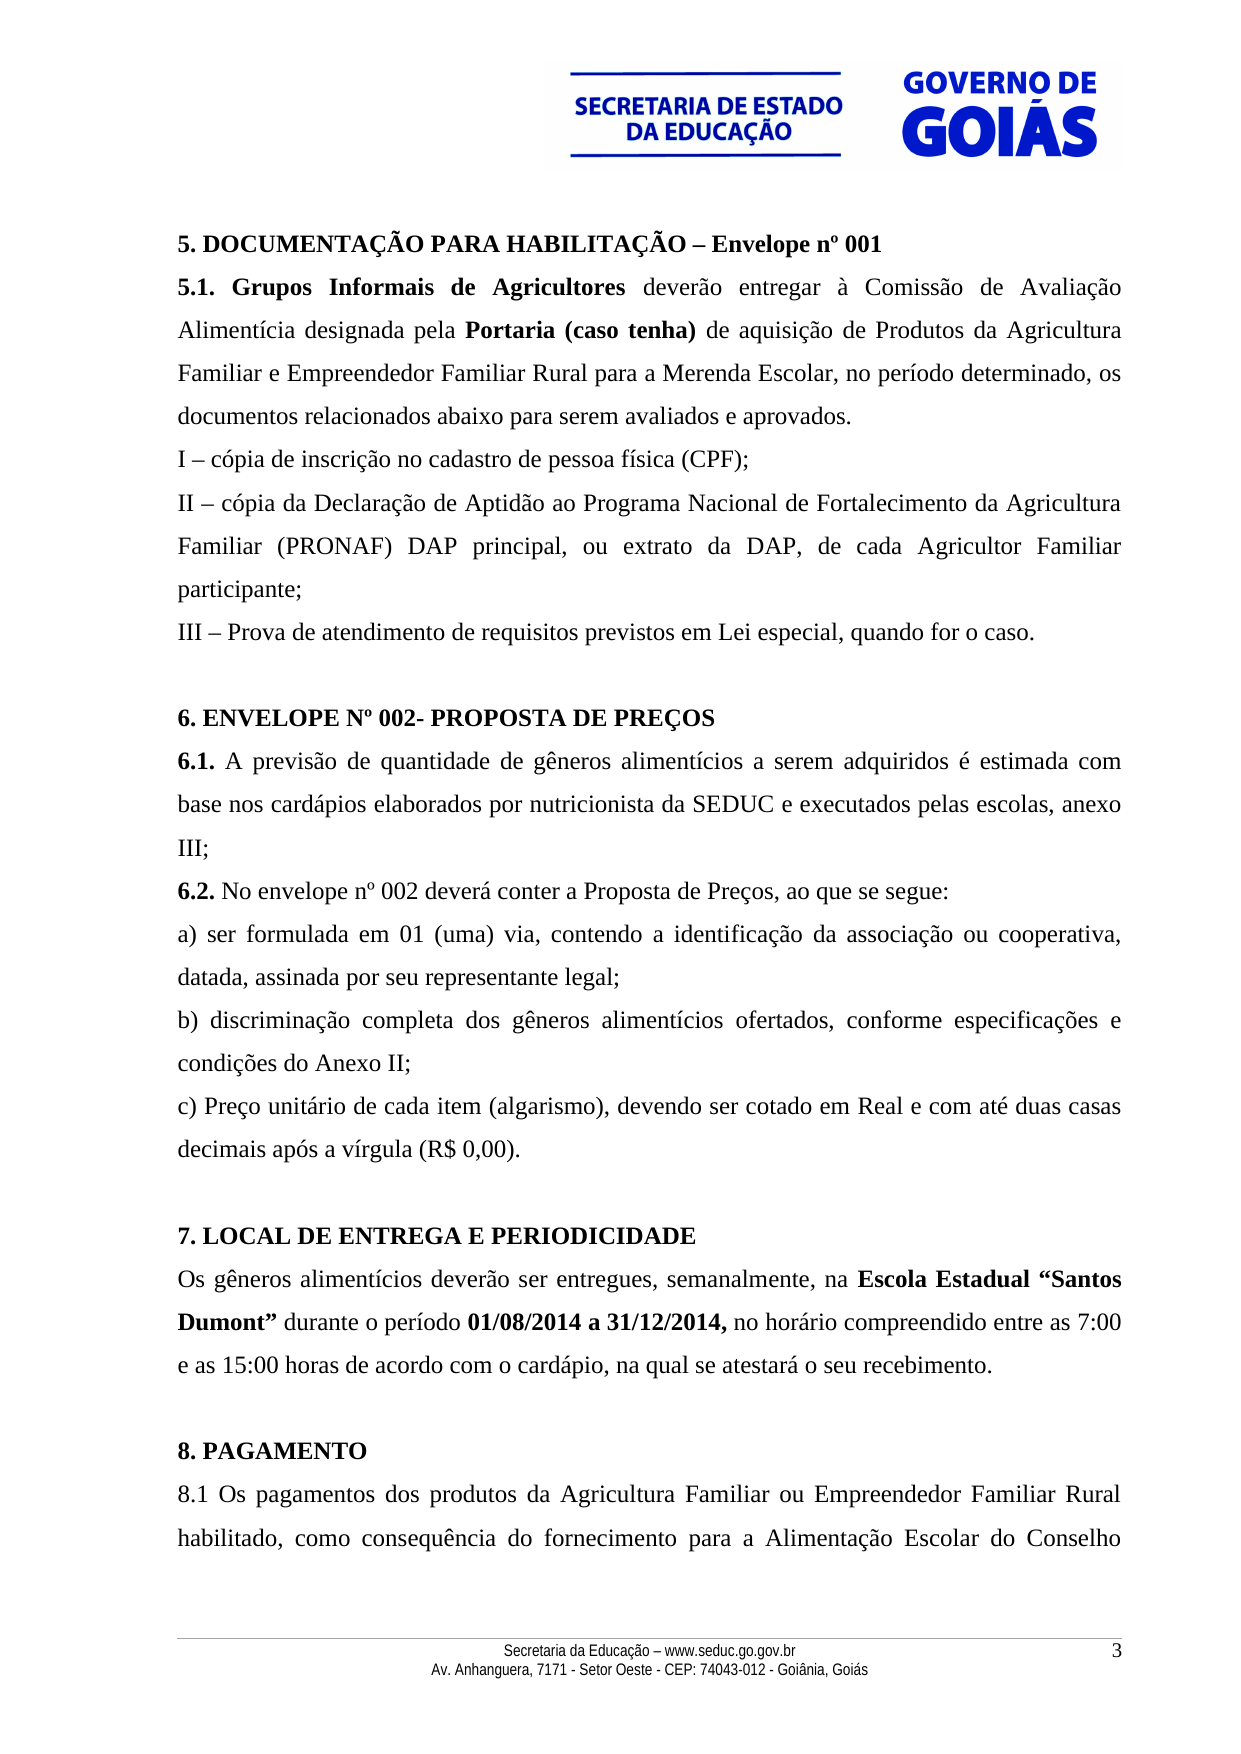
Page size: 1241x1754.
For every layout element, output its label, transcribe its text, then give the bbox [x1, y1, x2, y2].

text a) ser formulada em 01 (uma) via, contendo a identificação da associação ou cooperativa, datada, assinada por seu representante legal; [177, 919, 1122, 991]
text III – Prova de atendimento de requisitos previstos em Lei especial, quando for o caso. [177, 617, 1122, 646]
text Os gêneros alimentícios deverão ser entregues, semanalmente, na Escola Estadual “Santos Dumont” durante o período 01/08/2014 a 31/12/2014, no horário compreendido entre as 7:00 e as 15:00 horas de acordo com o cardápio, na qual se atestará o seu recebimento. [177, 1264, 1122, 1379]
text I – cópia de inscrição no cadastro de pessoa física (CPF); [177, 444, 1122, 473]
text 8. PAGAMENTO [177, 1436, 1122, 1465]
picture [544, 59, 1123, 172]
text 6.1. A previsão de quantidade de gêneros alimentícios a serem adquiridos é estimada com base nos cardápios elaborados por nutricionista da SEDUC e executados pelas escolas, anexo III; [177, 746, 1122, 861]
text b) discriminação completa dos gêneros alimentícios ofertados, conforme especificações e condições do Anexo II; [177, 1005, 1122, 1077]
text c) Preço unitário de cada item (algarismo), devendo ser cotado em Real e com até duas casas decimais após a vírgula (R$ 0,00). [177, 1091, 1122, 1163]
text II – cópia da Declaração de Aptidão ao Programa Nacional de Fortalecimento da Agricultura Familiar (PRONAF) DAP principal, ou extrato da DAP, de cada Agricultor Familiar participante; [177, 488, 1122, 603]
text 6.2. No envelope nº 002 deverá conter a Proposta de Preços, ao que se segue: [177, 876, 1122, 904]
text 5. DOCUMENTAÇÃO PARA HABILITAÇÃO – Envelope nº 001 [177, 229, 1122, 258]
text 5.1. Grupos Informais de Agricultores deverão entregar à Comissão de Avaliação Alimentícia designada pela Portaria (caso tenha) de aquisição de Produtos da Agricultura Familiar e Empreendedor Familiar Rural para a Merenda Escolar, no período determinado, os documentos relacionados abaixo para serem avaliados e aprovados. [177, 272, 1122, 430]
text 6. ENVELOPE Nº 002- PROPOSTA DE PREÇOS [177, 703, 1122, 732]
text 7. LOCAL DE ENTREGA E PERIODICIDADE [177, 1221, 1122, 1249]
